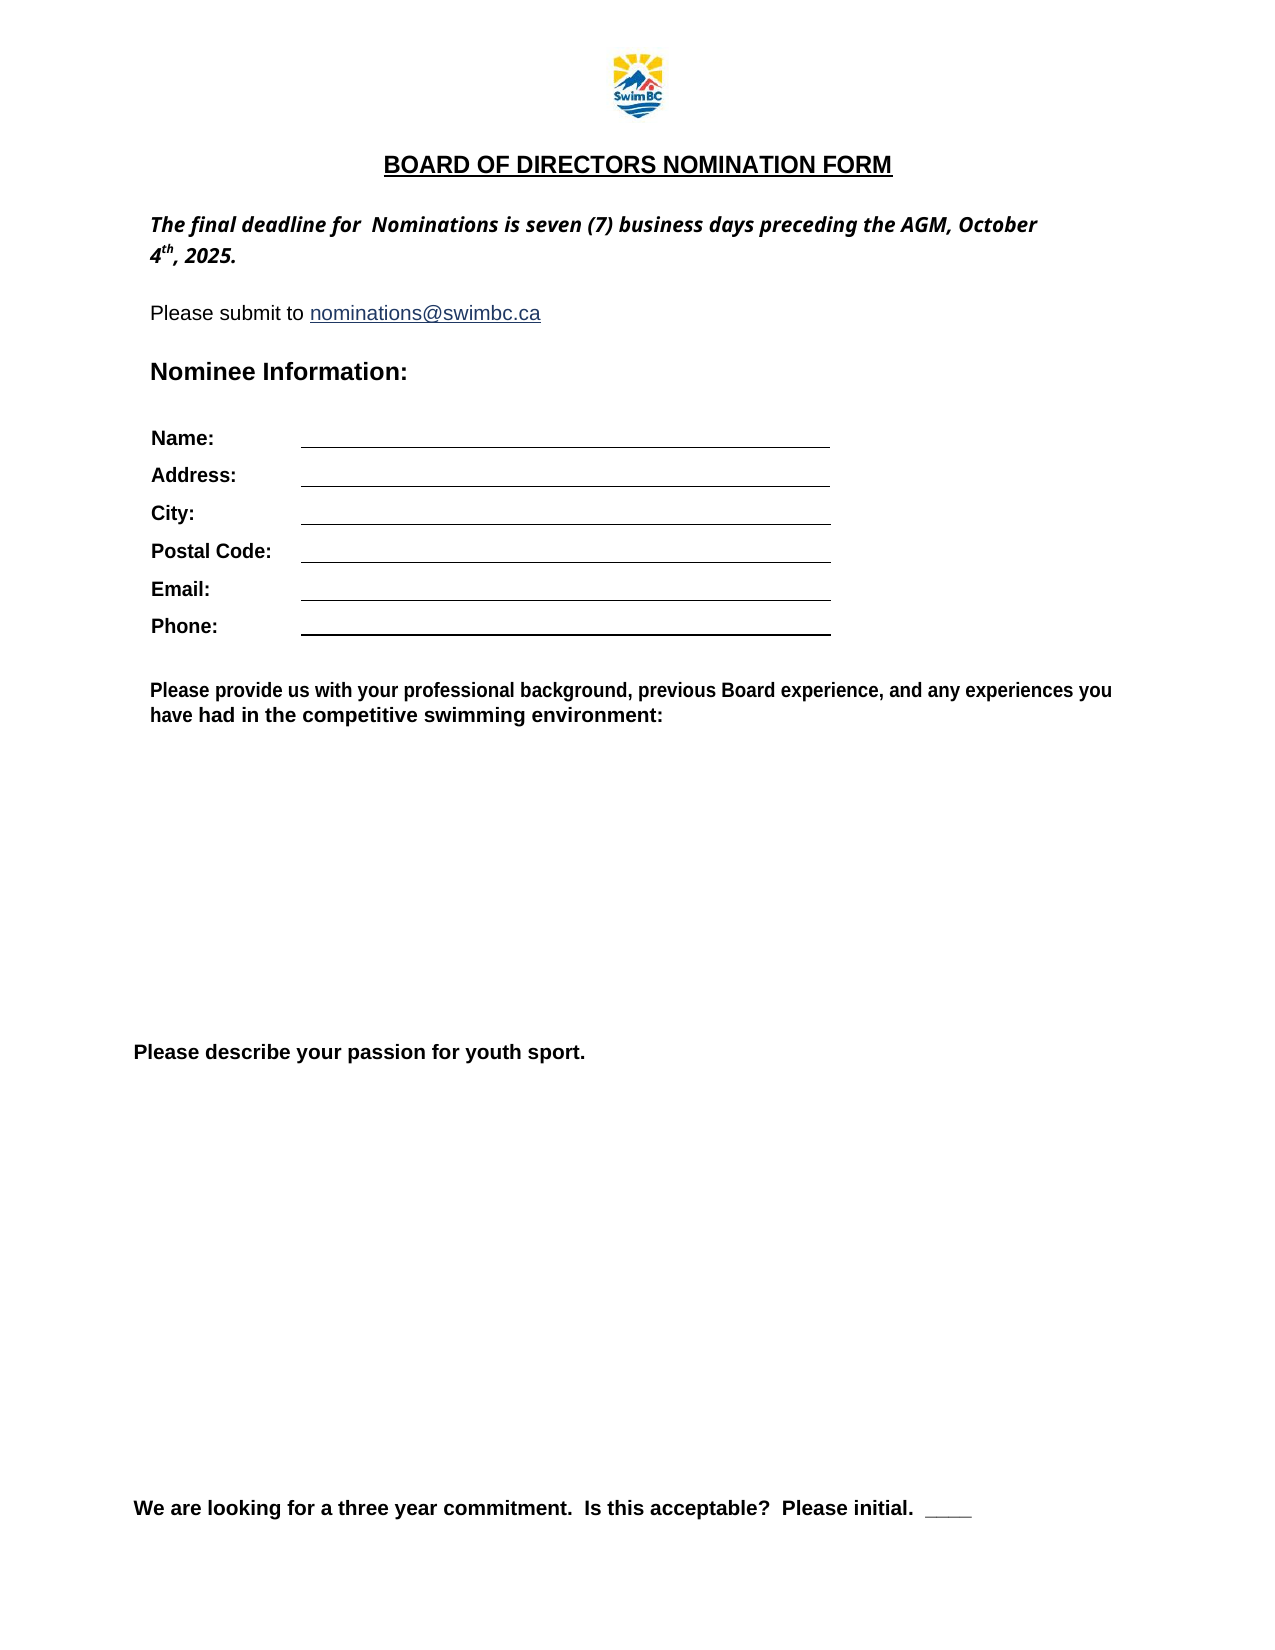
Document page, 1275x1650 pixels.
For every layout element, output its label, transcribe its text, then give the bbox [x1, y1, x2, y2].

subtitle BOARD OF DIRECTORS NOMINATION FORM [367, 151, 908, 179]
table_cell [280, 610, 836, 640]
text We are looking for a three year commitment. Is this acceptable? Please initial. ____ [133, 1495, 1179, 1519]
table_cell Phone: [146, 610, 279, 640]
table_header Name: Address: [146, 429, 279, 496]
text The final deadline for Nominations is seven (7) business days preceding the AGM, October 4th, 2025. [150, 211, 1060, 269]
picture [606, 47, 669, 123]
table_cell City: [146, 496, 279, 534]
table_header [280, 429, 836, 496]
table_cell [280, 572, 836, 610]
subtitle Nominee Information: [150, 357, 1179, 386]
table_cell [280, 534, 836, 572]
table_cell Postal Code: [146, 534, 279, 572]
text Please submit to nominations@swimbc.ca [150, 301, 1179, 325]
table_cell Email: [146, 572, 279, 610]
text Please provide us with your professional background, previous Board experience, and any experiences you have had in the competitive swimming environment: [150, 678, 1152, 727]
text Please describe your passion for youth sport. [133, 1040, 1179, 1064]
table_cell [280, 496, 836, 534]
